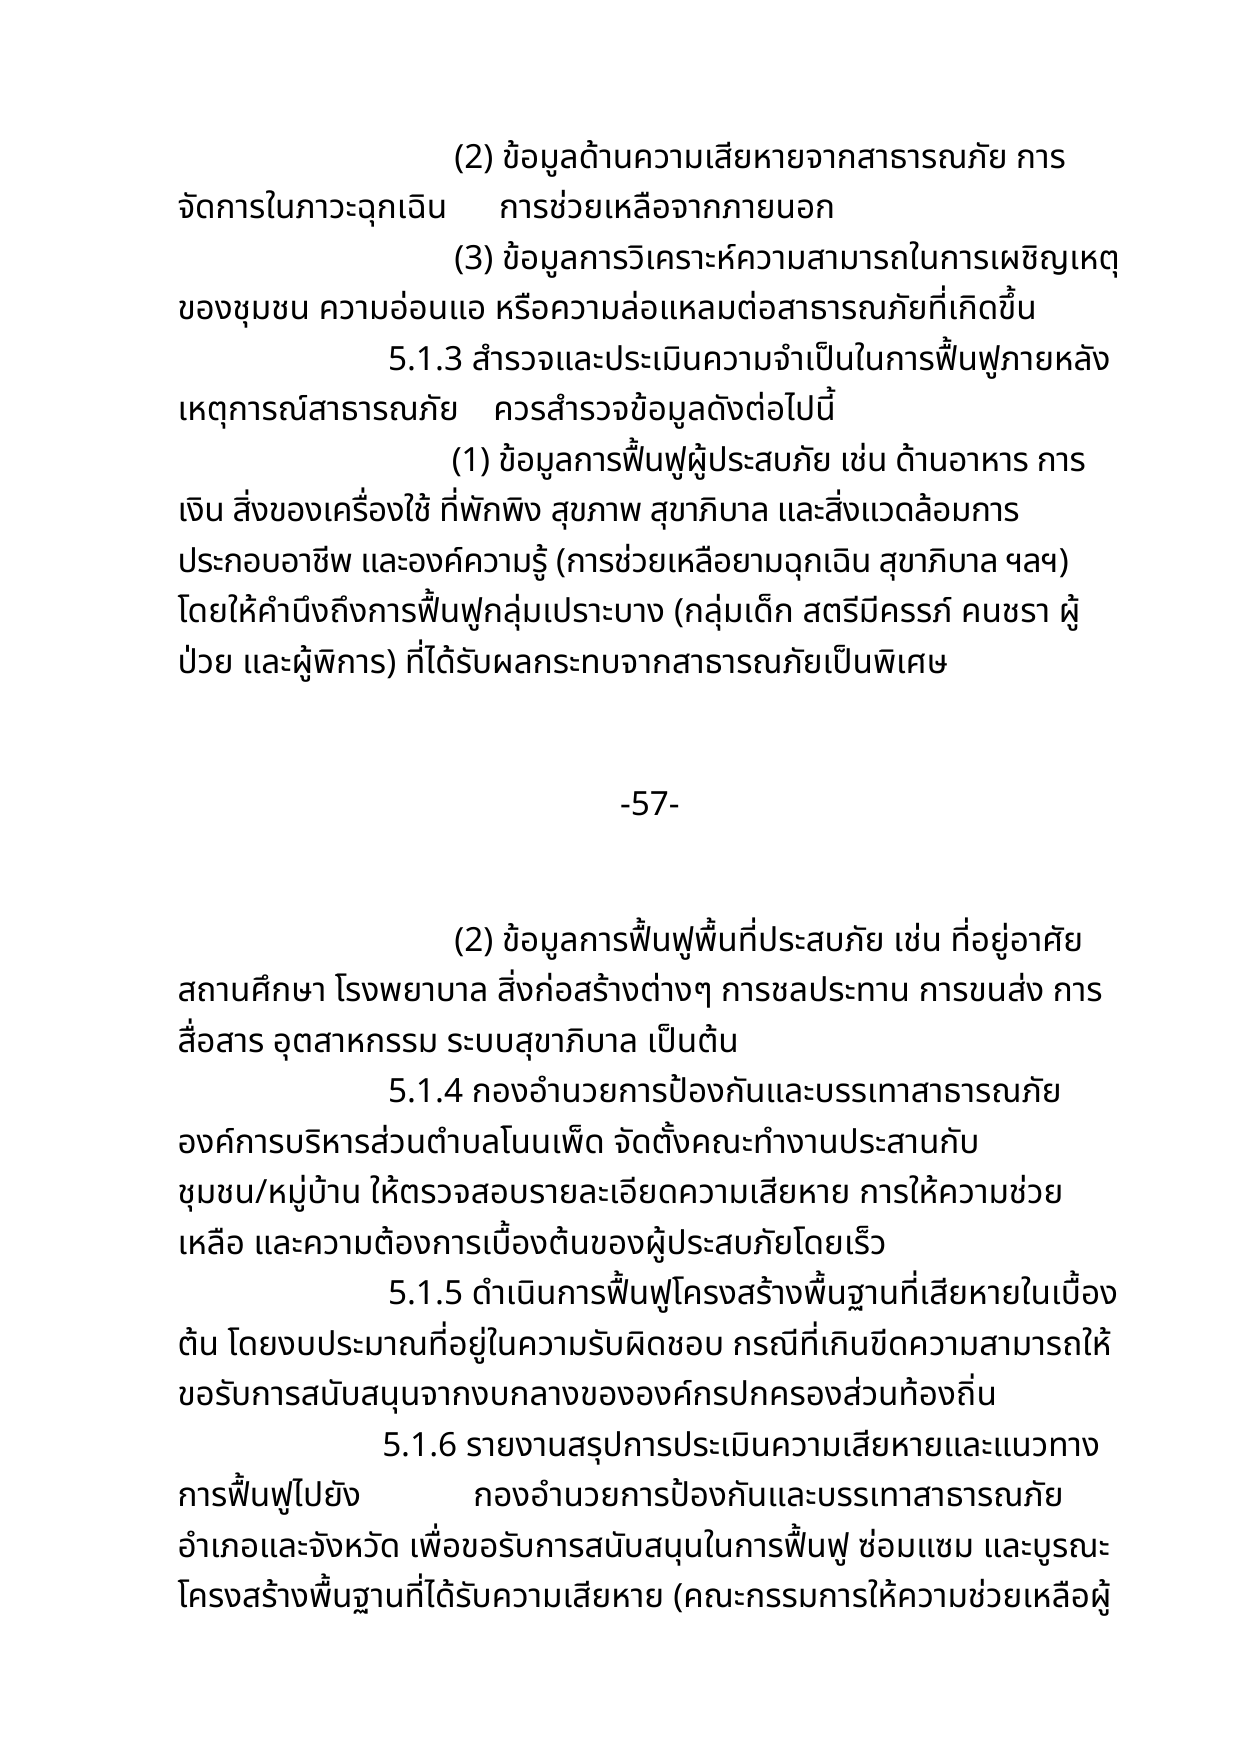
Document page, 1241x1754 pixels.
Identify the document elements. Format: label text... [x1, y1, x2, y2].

text (1) ข้อมูลการฟื้นฟูผู้ประสบภัย เช่น ด้านอาหาร การเงิน สิ่งของเครื่องใช้ ที่พักพิง สุขภาพ สุขาภิบาล และสิ่งแวดล้อมการประกอบอาชีพ และองค์ความรู้ (การช่วยเหลือยามฉุกเฉิน สุขาภิบาล ฯลฯ) โดยให้คำนึงถึงการฟื้นฟูกลุ่มเปราะบาง (กลุ่มเด็ก สตรีมีครรภ์ คนชรา ผู้ป่วย และผู้พิการ) ที่ได้รับผลกระทบจากสาธารณภัยเป็นพิเศษ [177, 436, 1122, 688]
text (2) ข้อมูลการฟื้นฟูพื้นที่ประสบภัย เช่น ที่อยู่อาศัย สถานศึกษา โรงพยาบาล สิ่งก่อสร้างต่างๆ การชลประทาน การขนส่ง การสื่อสาร อุตสาหกรรม ระบบสุขาภิบาล เป็นต้น [177, 916, 1122, 1067]
text (2) ข้อมูลด้านความเสียหายจากสาธารณภัย การจัดการในภาวะฉุกเฉิน การช่วยเหลือจากภายนอก [177, 132, 1122, 233]
text 5.1.3 สำรวจและประเมินความจำเป็นในการฟื้นฟูภายหลังเหตุการณ์สาธารณภัย ควรสำรวจข้อมูลดังต่อไปนี้ [177, 334, 1122, 436]
text -57- [177, 779, 1122, 825]
text (3) ข้อมูลการวิเคราะห์ความสามารถในการเผชิญเหตุของชุมชน ความอ่อนแอ หรือความล่อแหลมต่อสาธารณภัยที่เกิดขึ้น [177, 233, 1122, 334]
text 5.1.5 ดำเนินการฟื้นฟูโครงสร้างพื้นฐานที่เสียหายในเบื้องต้น โดยงบประมาณที่อยู่ในความรับผิดชอบ กรณีที่เกินขีดความสามารถให้ขอรับการสนับสนุนจากงบกลางขององค์กรปกครองส่วนท้องถิ่น [177, 1269, 1122, 1421]
text 5.1.4 กองอำนวยการป้องกันและบรรเทาสาธารณภัยองค์การบริหารส่วนตำบลโนนเพ็ด จัดตั้งคณะทำงานประสานกับชุมชน/หมู่บ้าน ให้ตรวจสอบรายละเอียดความเสียหาย การให้ความช่วยเหลือ และความต้องการเบื้องต้นของผู้ประสบภัยโดยเร็ว [177, 1067, 1122, 1269]
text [177, 1421, 1122, 1623]
